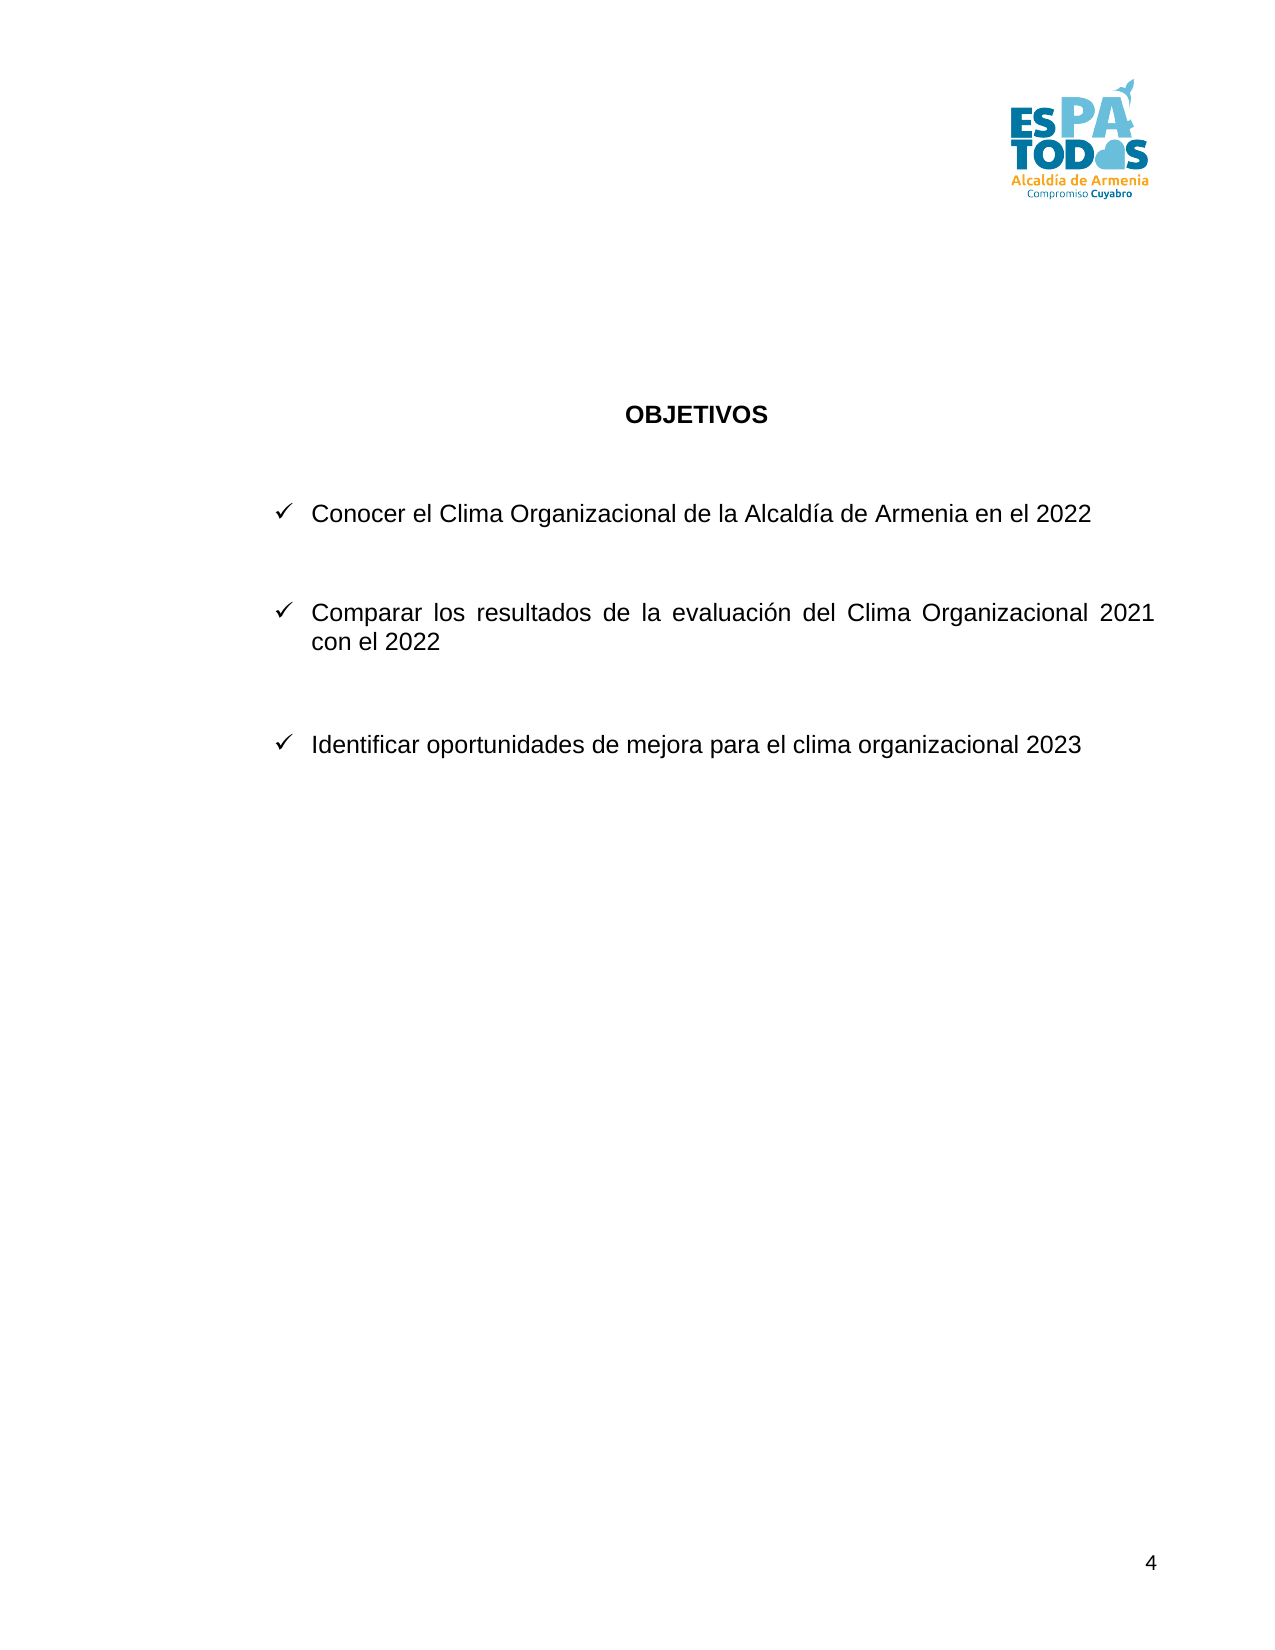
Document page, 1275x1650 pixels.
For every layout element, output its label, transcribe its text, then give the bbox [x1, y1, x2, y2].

list Comparar los resultados de la evaluación del Clima Organizacional 2021 con el 2022 [274, 598, 1157, 656]
picture [1007, 73, 1152, 202]
list OBJETIVOS [236, 400, 1157, 428]
list Conocer el Clima Organizacional de la Alcaldía de Armenia en el 2022 [274, 499, 1157, 528]
list Identificar oportunidades de mejora para el clima organizacional 2023 [274, 730, 1157, 759]
